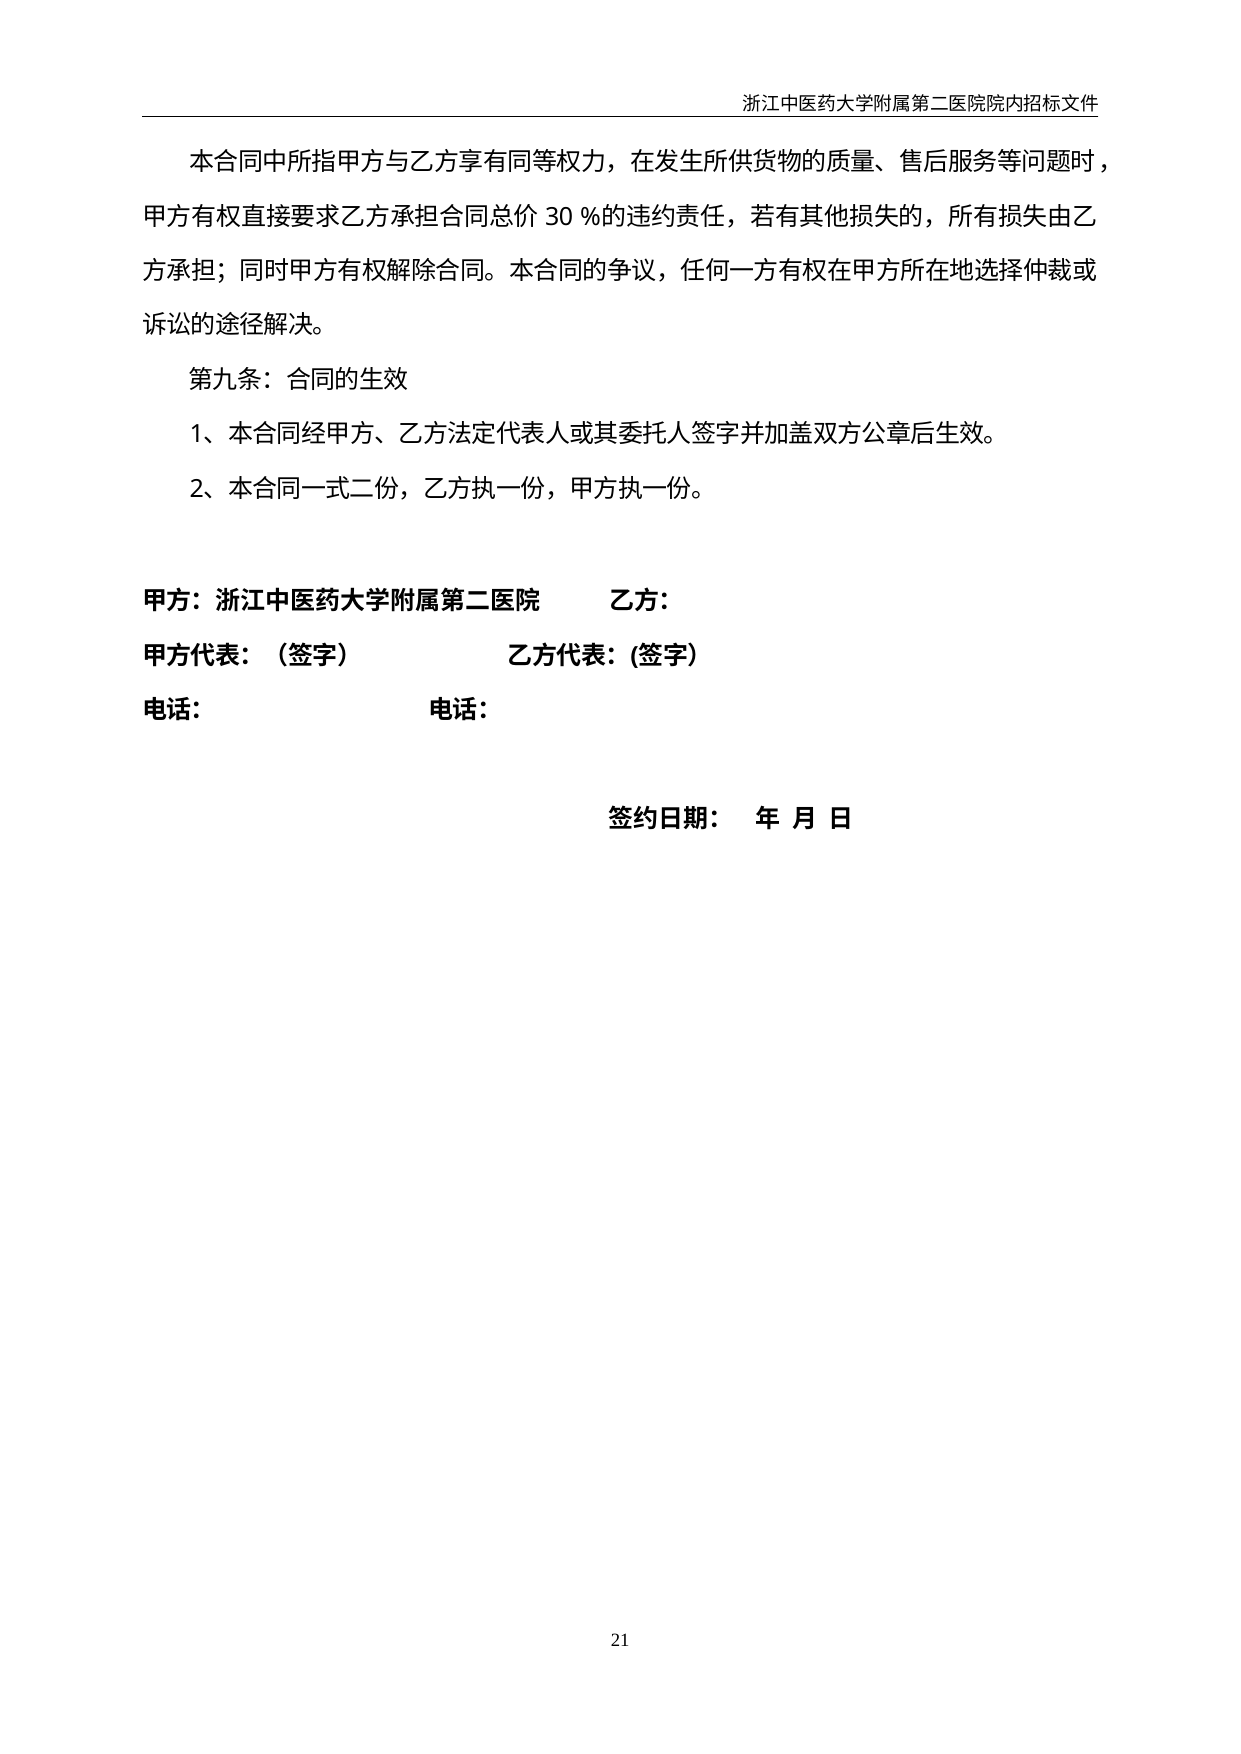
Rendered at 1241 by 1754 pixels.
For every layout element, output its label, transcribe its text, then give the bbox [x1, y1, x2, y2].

text 第九条：合同的生效 [142, 359, 1098, 396]
table_header 甲方：浙江中医药大学附属第二医院 乙方： 甲方代表：（签字） 乙方代表：(签字） 电话： 电话： [131, 580, 1022, 739]
text 签约日期： 年 月 日 [142, 798, 1098, 835]
text 1、本合同经甲方、乙方法定代表人或其委托人签字并加盖双方公章后生效。 [142, 414, 1098, 450]
text 本合同中所指甲方与乙方享有同等权力，在发生所供货物的质量、售后服务等问题时，甲方有权直接要求乙方承担合同总价30 %的违约责任，若有其他损失的，所有损失由乙方承担；同时甲方有权解除合同。本合同的争议，任何一方有权在甲方所在地选择仲裁或诉讼的途径解决。 [142, 142, 1098, 341]
text 2、本合同一式二份，乙方执一份，甲方执一份。 [142, 468, 1098, 504]
